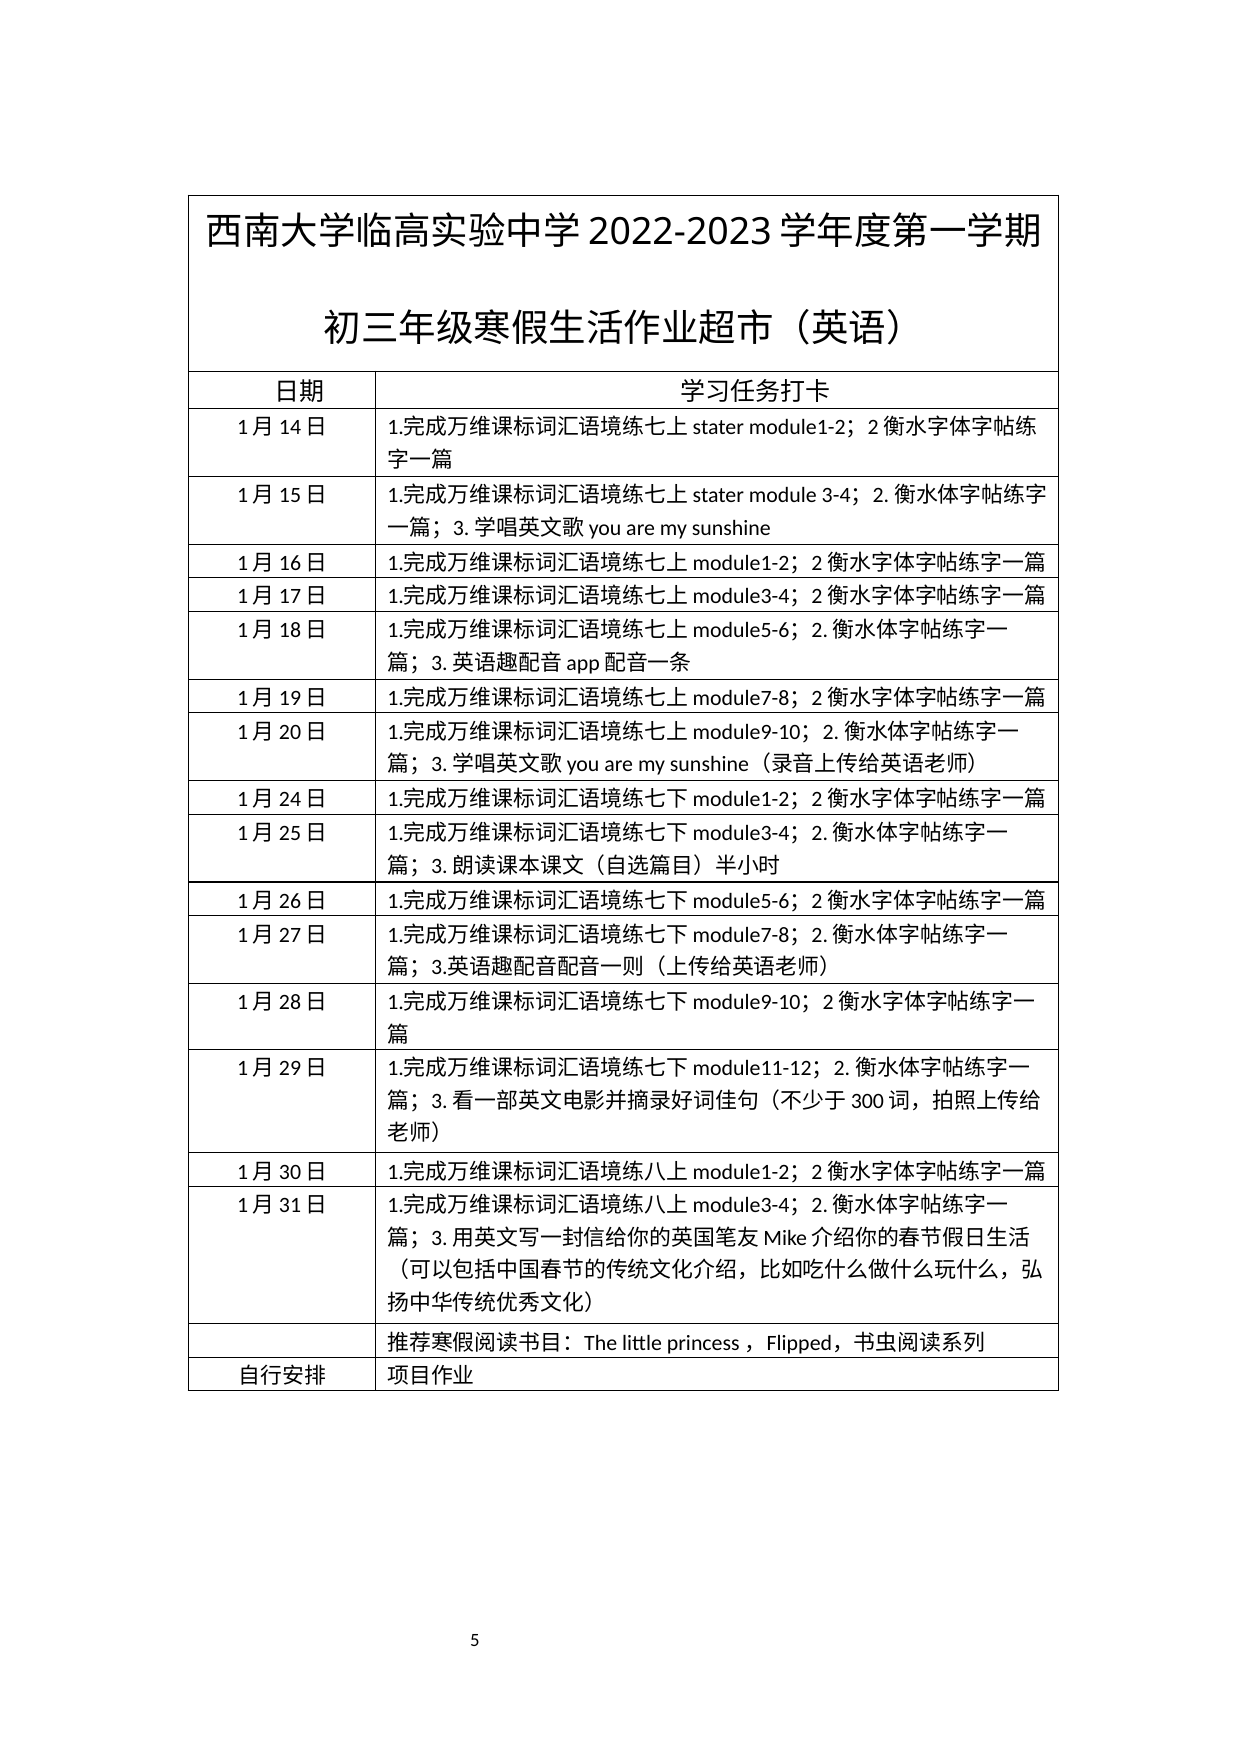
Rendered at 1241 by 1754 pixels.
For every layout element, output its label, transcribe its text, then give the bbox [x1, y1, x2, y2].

table_header 西南大学临高实验中学2022-2023学年度第一学期 初三年级寒假生活作业超市（英语） [189, 196, 1058, 371]
table_cell 1月19日 [189, 680, 375, 712]
table_cell 日期 [189, 372, 375, 408]
table_cell 1.完成万维课标词汇语境练七下module7-8；2. 衡水体字帖练字一篇；3.英语趣配音配音一则（上传给英语老师） [376, 916, 1058, 983]
table_cell 1.完成万维课标词汇语境练七上stater module1-2；2 衡水字体字帖练字一篇 [376, 409, 1058, 476]
table_cell 1.完成万维课标词汇语境练七下module3-4；2. 衡水体字帖练字一篇；3. 朗读课本课文（自选篇目）半小时 [376, 815, 1058, 881]
table_cell 1.完成万维课标词汇语境练七下module5-6；2 衡水字体字帖练字一篇 [376, 883, 1058, 915]
table_cell 1月31日 [189, 1187, 375, 1323]
table_cell 1.完成万维课标词汇语境练七上module7-8；2 衡水字体字帖练字一篇 [376, 680, 1058, 712]
table_cell 1.完成万维课标词汇语境练七下module11-12；2. 衡水体字帖练字一篇；3. 看一部英文电影并摘录好词佳句（不少于300词，拍照上传给老师） [376, 1050, 1058, 1152]
table_cell 1.完成万维课标词汇语境练七上module3-4；2 衡水字体字帖练字一篇 [376, 578, 1058, 611]
table_cell 1月29日 [189, 1050, 375, 1152]
table_cell 1月18日 [189, 612, 375, 678]
table_cell 1月26日 [189, 883, 375, 915]
table_cell 1.完成万维课标词汇语境练七上stater module 3-4；2. 衡水体字帖练字一篇；3. 学唱英文歌 you are my sunshine [376, 477, 1058, 543]
table_cell 1.完成万维课标词汇语境练七下module1-2；2 衡水字体字帖练字一篇 [376, 781, 1058, 814]
table_cell 学习任务打卡 [376, 372, 1058, 408]
table_cell 1月28日 [189, 984, 375, 1049]
table_cell 1月15日 [189, 477, 375, 543]
table_cell 1月27日 [189, 916, 375, 983]
table_cell 自行安排 [189, 1358, 375, 1390]
table_cell 1.完成万维课标词汇语境练八上module3-4；2. 衡水体字帖练字一篇；3. 用英文写一封信给你的英国笔友Mike介绍你的春节假日生活（可以包括中国春节的传统文化介绍，比如吃什么做什么玩什么，弘扬中华传统优秀文化） [376, 1187, 1058, 1323]
table_cell 项目作业 [376, 1358, 1058, 1390]
table_cell 1.完成万维课标词汇语境练七上module1-2；2 衡水字体字帖练字一篇 [376, 545, 1058, 577]
table_cell 1.完成万维课标词汇语境练八上module1-2；2 衡水字体字帖练字一篇 [376, 1153, 1058, 1186]
table_cell 1月16日 [189, 545, 375, 577]
table_cell 推荐寒假阅读书目：The little princess ，Flipped，书虫阅读系列 [376, 1324, 1058, 1357]
table_cell 1.完成万维课标词汇语境练七上module5-6；2. 衡水体字帖练字一篇；3. 英语趣配音app配音一条 [376, 612, 1058, 678]
table_cell 1.完成万维课标词汇语境练七下module9-10；2 衡水字体字帖练字一篇 [376, 984, 1058, 1049]
table_cell 1月24日 [189, 781, 375, 814]
table_cell 1.完成万维课标词汇语境练七上module9-10；2. 衡水体字帖练字一篇；3. 学唱英文歌 you are my sunshine（录音上传给英语老师） [376, 713, 1058, 780]
table_cell 1月14日 [189, 409, 375, 476]
table_cell [189, 1324, 375, 1357]
table_cell 1月20日 [189, 713, 375, 780]
table_cell 1月25日 [189, 815, 375, 881]
table_cell 1月30日 [189, 1153, 375, 1186]
table_cell 1月17日 [189, 578, 375, 611]
